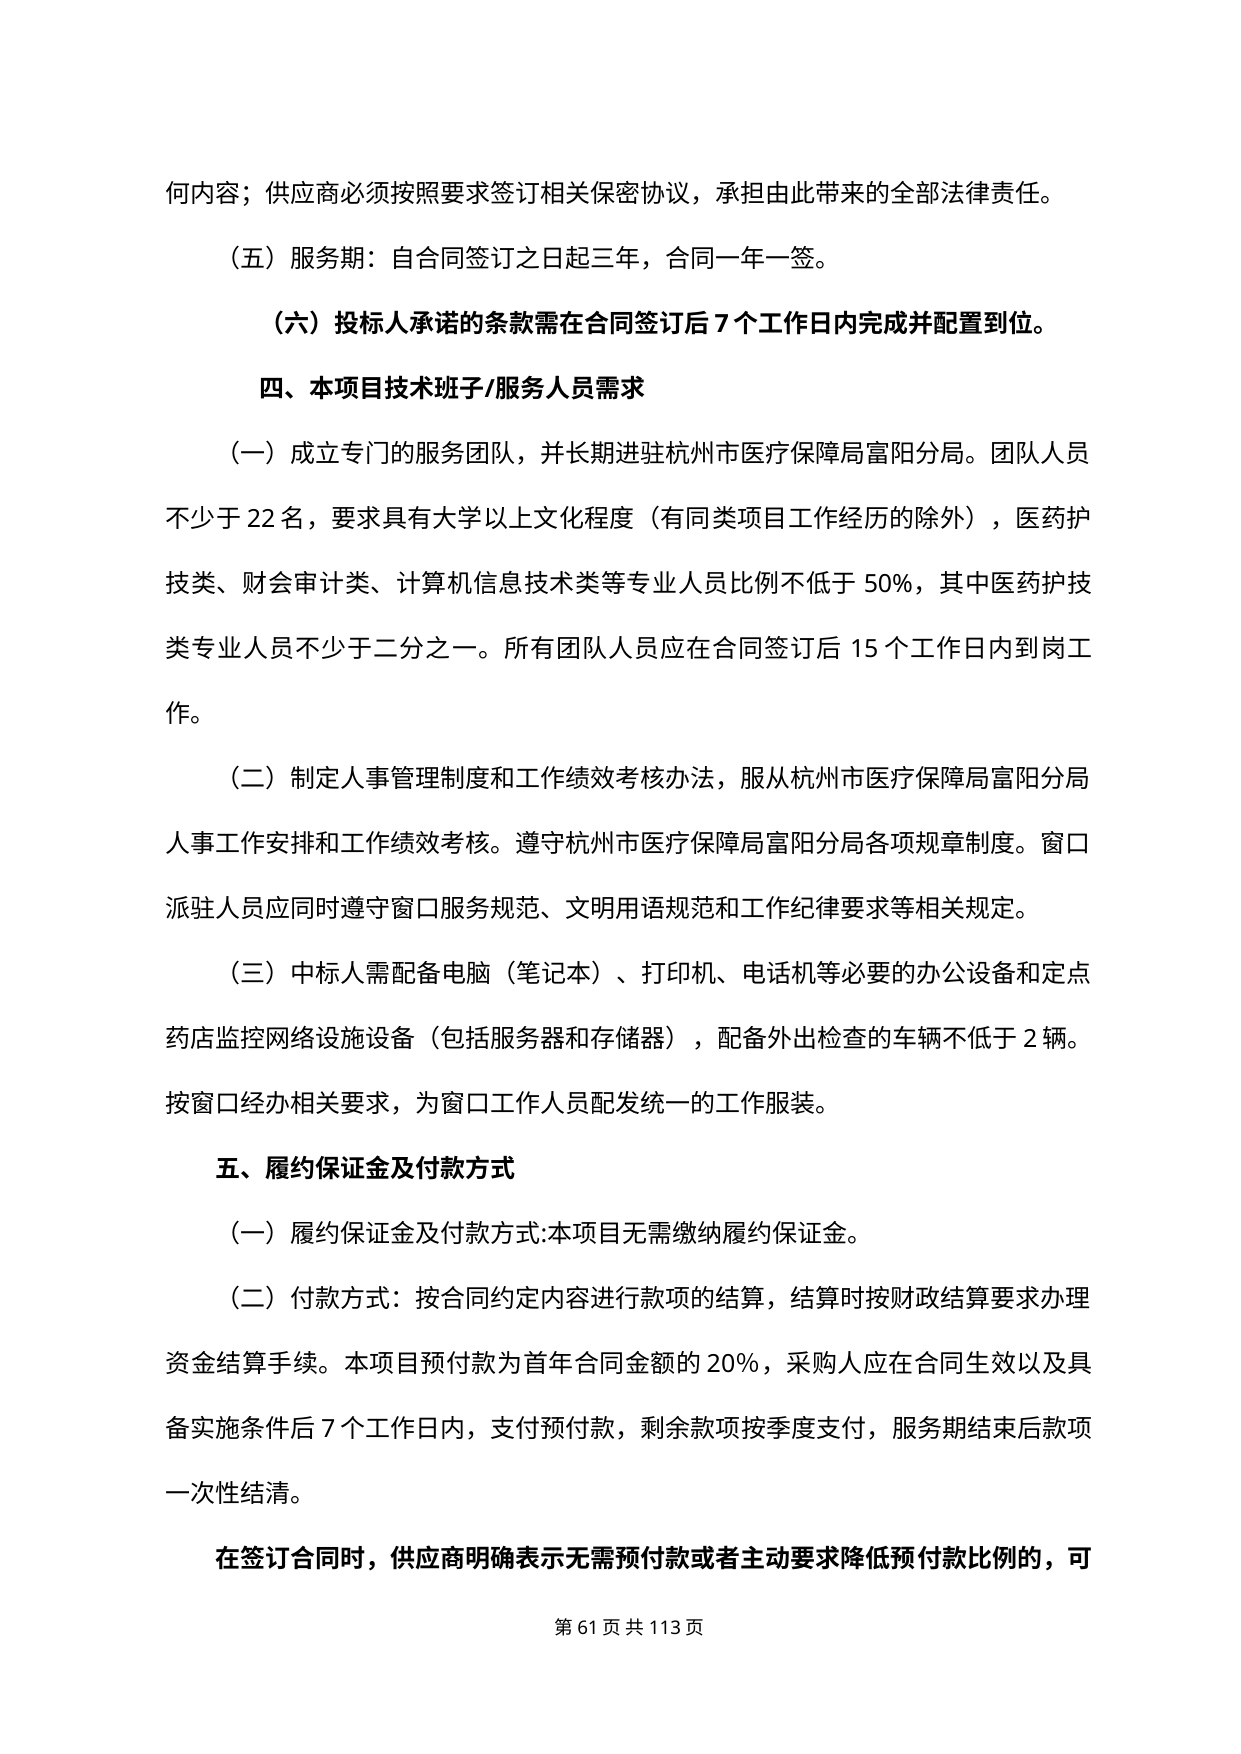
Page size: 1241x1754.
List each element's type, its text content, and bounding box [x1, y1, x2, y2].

text （一）履约保证金及付款方式:本项目无需缴纳履约保证金。 [165, 1199, 1092, 1264]
subtitle （三）中标人需配备电脑（笔记本）、打印机、电话机等必要的办公设备和定点药店监控网络设施设备（包括服务器和存储器），配备外出检查的车辆不低于2辆。按窗口经办相关要求，为窗口工作人员配发统一的工作服装。 [165, 939, 1092, 1134]
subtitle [165, 1524, 1092, 1589]
subtitle （二）付款方式：按合同约定内容进行款项的结算，结算时按财政结算要求办理资金结算手续。本项目预付款为首年合同金额的20％，采购人应在合同生效以及具备实施条件后7个工作日内，支付预付款，剩余款项按季度支付，服务期结束后款项一次性结清。 [165, 1264, 1092, 1524]
text （六）投标人承诺的条款需在合同签订后7个工作日内完成并配置到位。 [209, 289, 1092, 354]
text 四、本项目技术班子/服务人员需求 [209, 354, 1092, 419]
subtitle （一）成立专门的服务团队，并长期进驻杭州市医疗保障局富阳分局。团队人员不少于22名，要求具有大学以上文化程度（有同类项目工作经历的除外），医药护技类、财会审计类、计算机信息技术类等专业人员比例不低于50%，其中医药护技类专业人员不少于二分之一。所有团队人员应在合同签订后15个工作日内到岗工作。 [165, 419, 1092, 744]
list 五、履约保证金及付款方式 [165, 1134, 1092, 1199]
subtitle （二）制定人事管理制度和工作绩效考核办法，服从杭州市医疗保障局富阳分局人事工作安排和工作绩效考核。遵守杭州市医疗保障局富阳分局各项规章制度。窗口派驻人员应同时遵守窗口服务规范、文明用语规范和工作纪律要求等相关规定。 [165, 744, 1092, 939]
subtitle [165, 159, 1092, 224]
subtitle （五）服务期：自合同签订之日起三年，合同一年一签。 [165, 224, 1092, 289]
